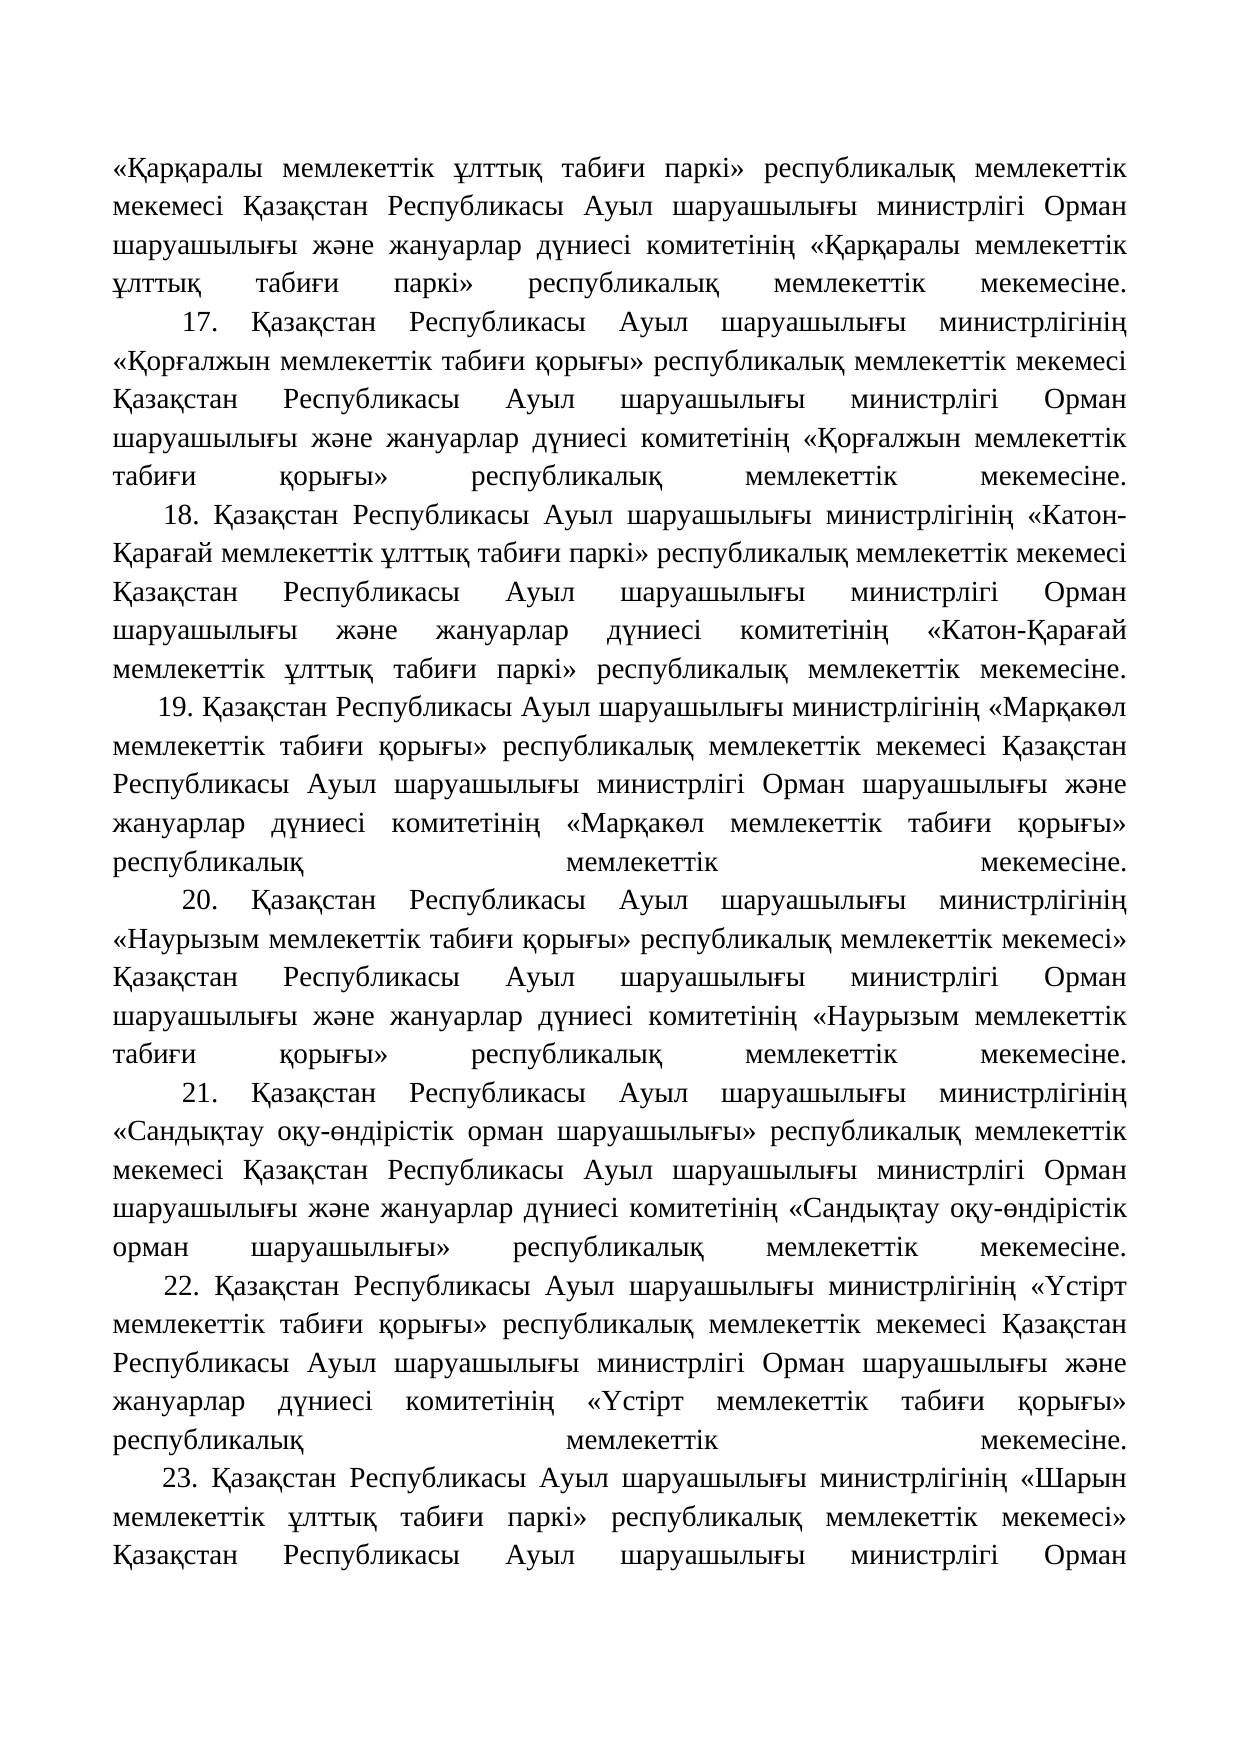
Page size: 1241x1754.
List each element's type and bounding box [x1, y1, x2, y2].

text [112, 150, 1128, 1571]
